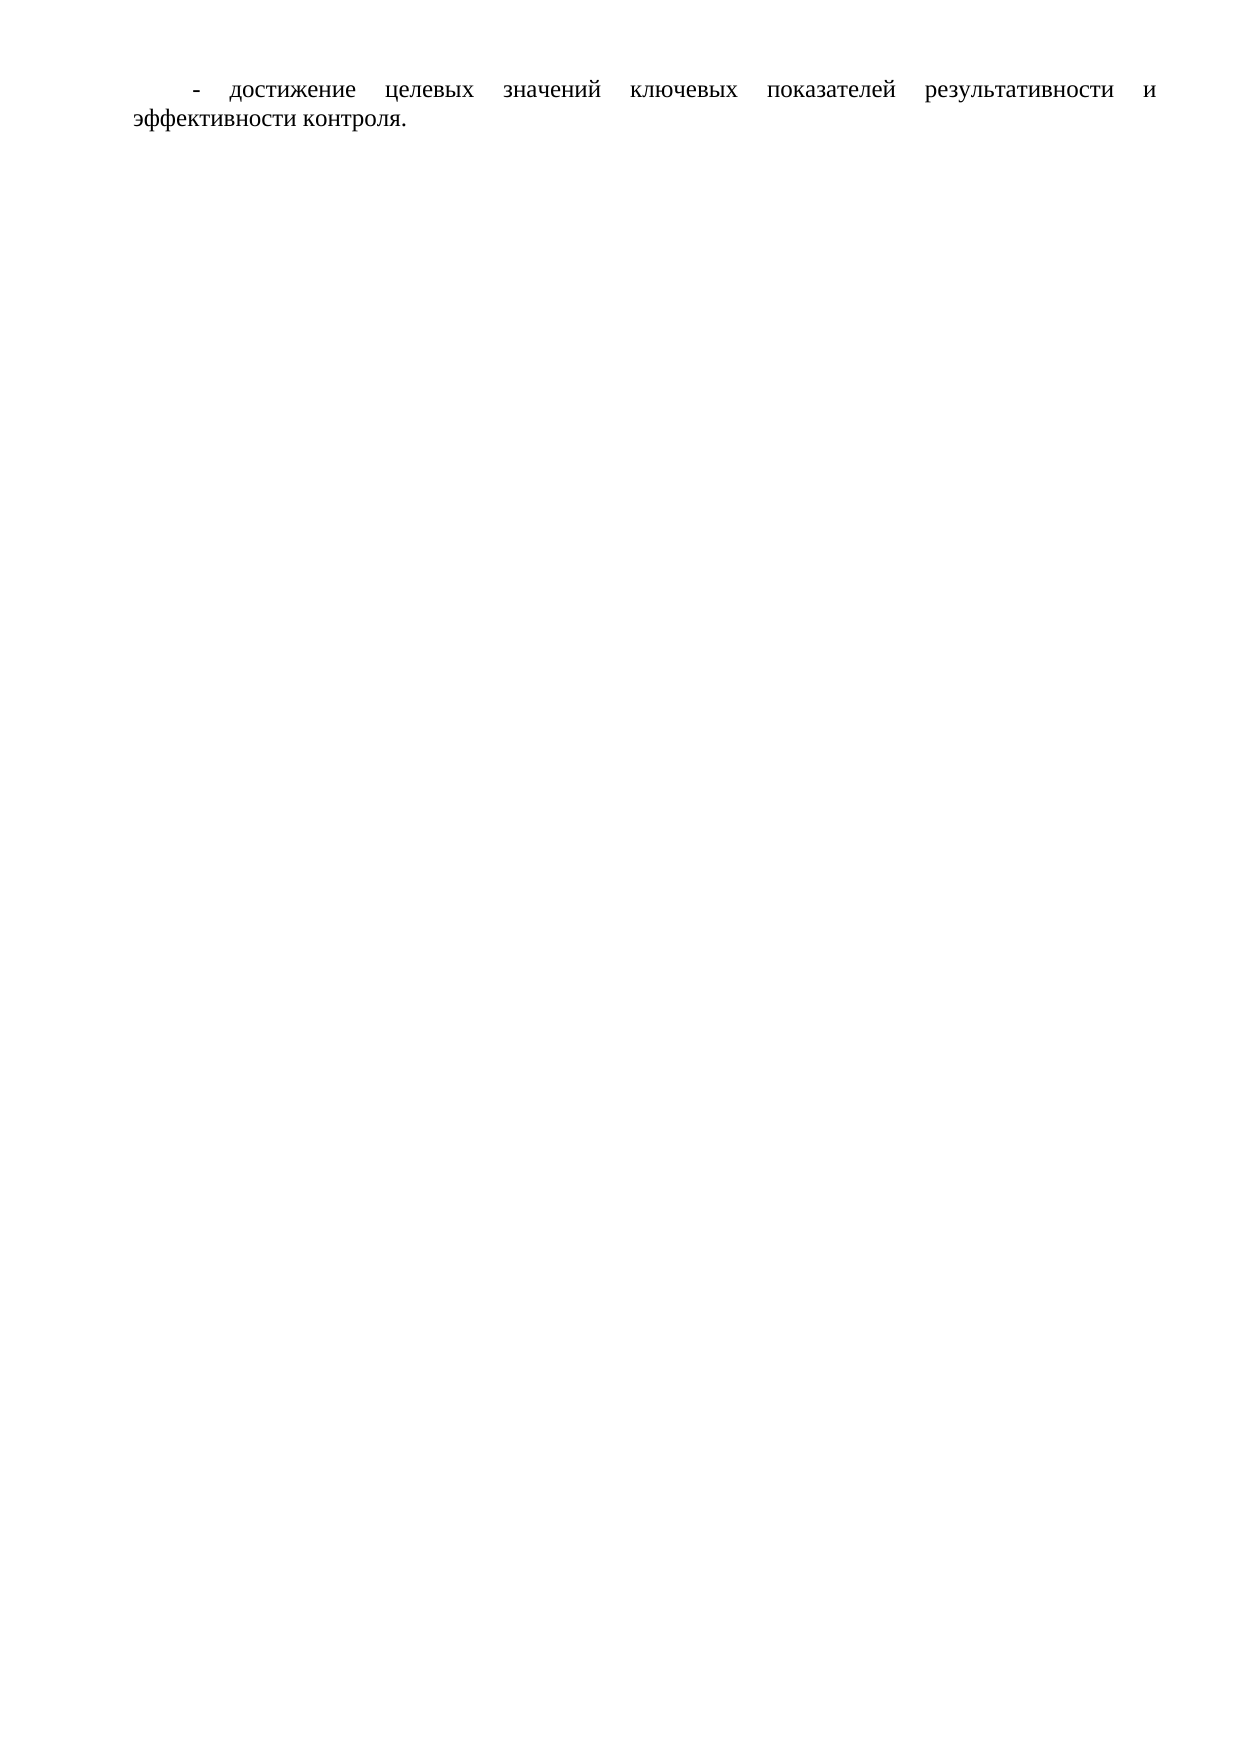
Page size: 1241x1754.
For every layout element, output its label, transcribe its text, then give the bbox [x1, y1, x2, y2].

text - достижение целевых значений ключевых показателей результативности и эффективности контроля. [133, 74, 1157, 131]
